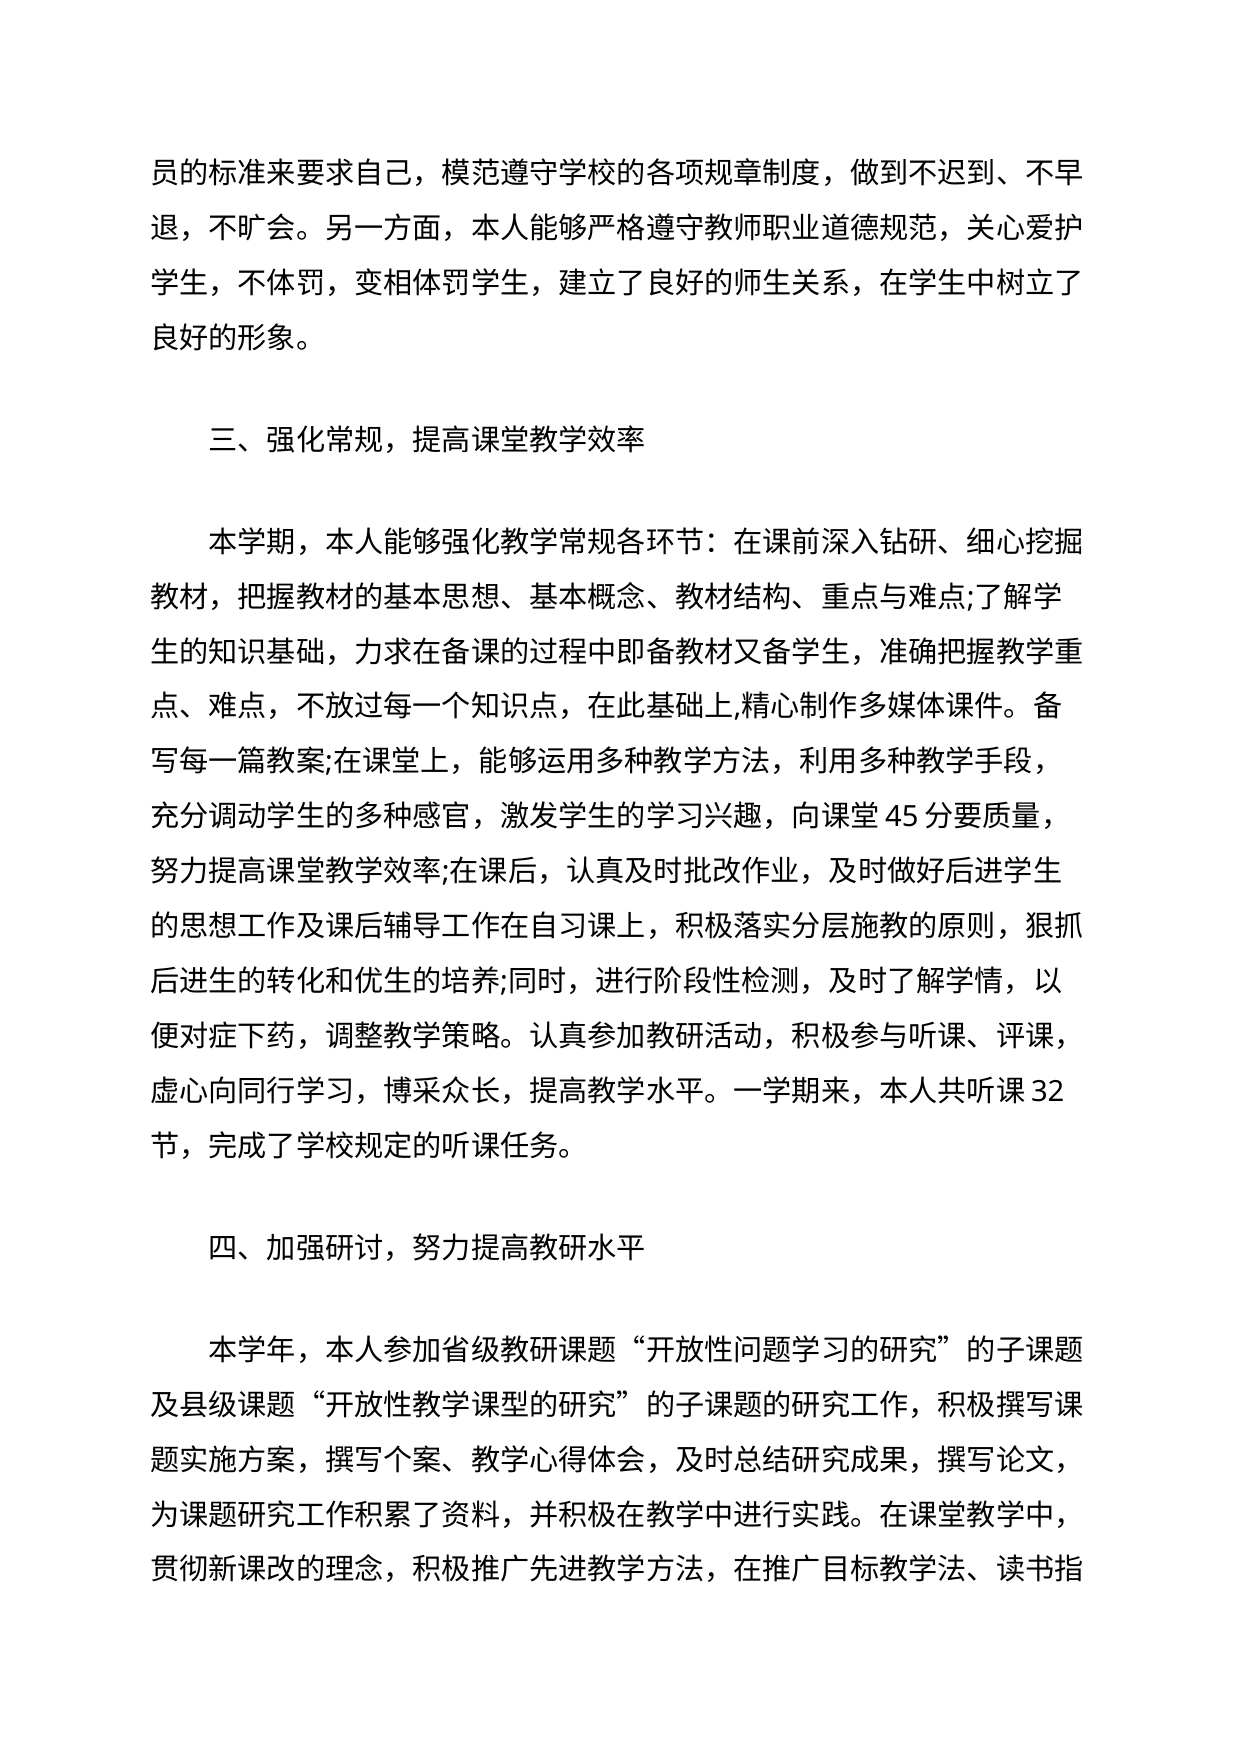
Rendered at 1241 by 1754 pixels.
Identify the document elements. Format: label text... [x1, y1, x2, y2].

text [150, 1326, 1090, 1588]
text 三、强化常规，提高课堂教学效率 [150, 416, 1090, 459]
text 四、加强研讨，努力提高教研水平 [150, 1224, 1090, 1267]
text 本学期，本人能够强化教学常规各环节：在课前深入钻研、细心挖掘教材，把握教材的基本思想、基本概念、教材结构、重点与难点;了解学生的知识基础，力求在备课的过程中即备教材又备学生，准确把握教学重点、难点，不放过每一个知识点，在此基础上,精心制作多媒体课件。备写每一篇教案;在课堂上，能够运用多种教学方法，利用多种教学手段，充分调动学生的多种感官，激发学生的学习兴趣，向课堂45分要质量，努力提高课堂教学效率;在课后，认真及时批改作业，及时做好后进学生的思想工作及课后辅导工作在自习课上，积极落实分层施教的原则，狠抓后进生的转化和优生的培养;同时，进行阶段性检测，及时了解学情，以便对症下药，调整教学策略。认真参加教研活动，积极参与听课、评课，虚心向同行学习，博采众长，提高教学水平。一学期来，本人共听课32节，完成了学校规定的听课任务。 [150, 518, 1090, 1165]
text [150, 150, 1090, 357]
